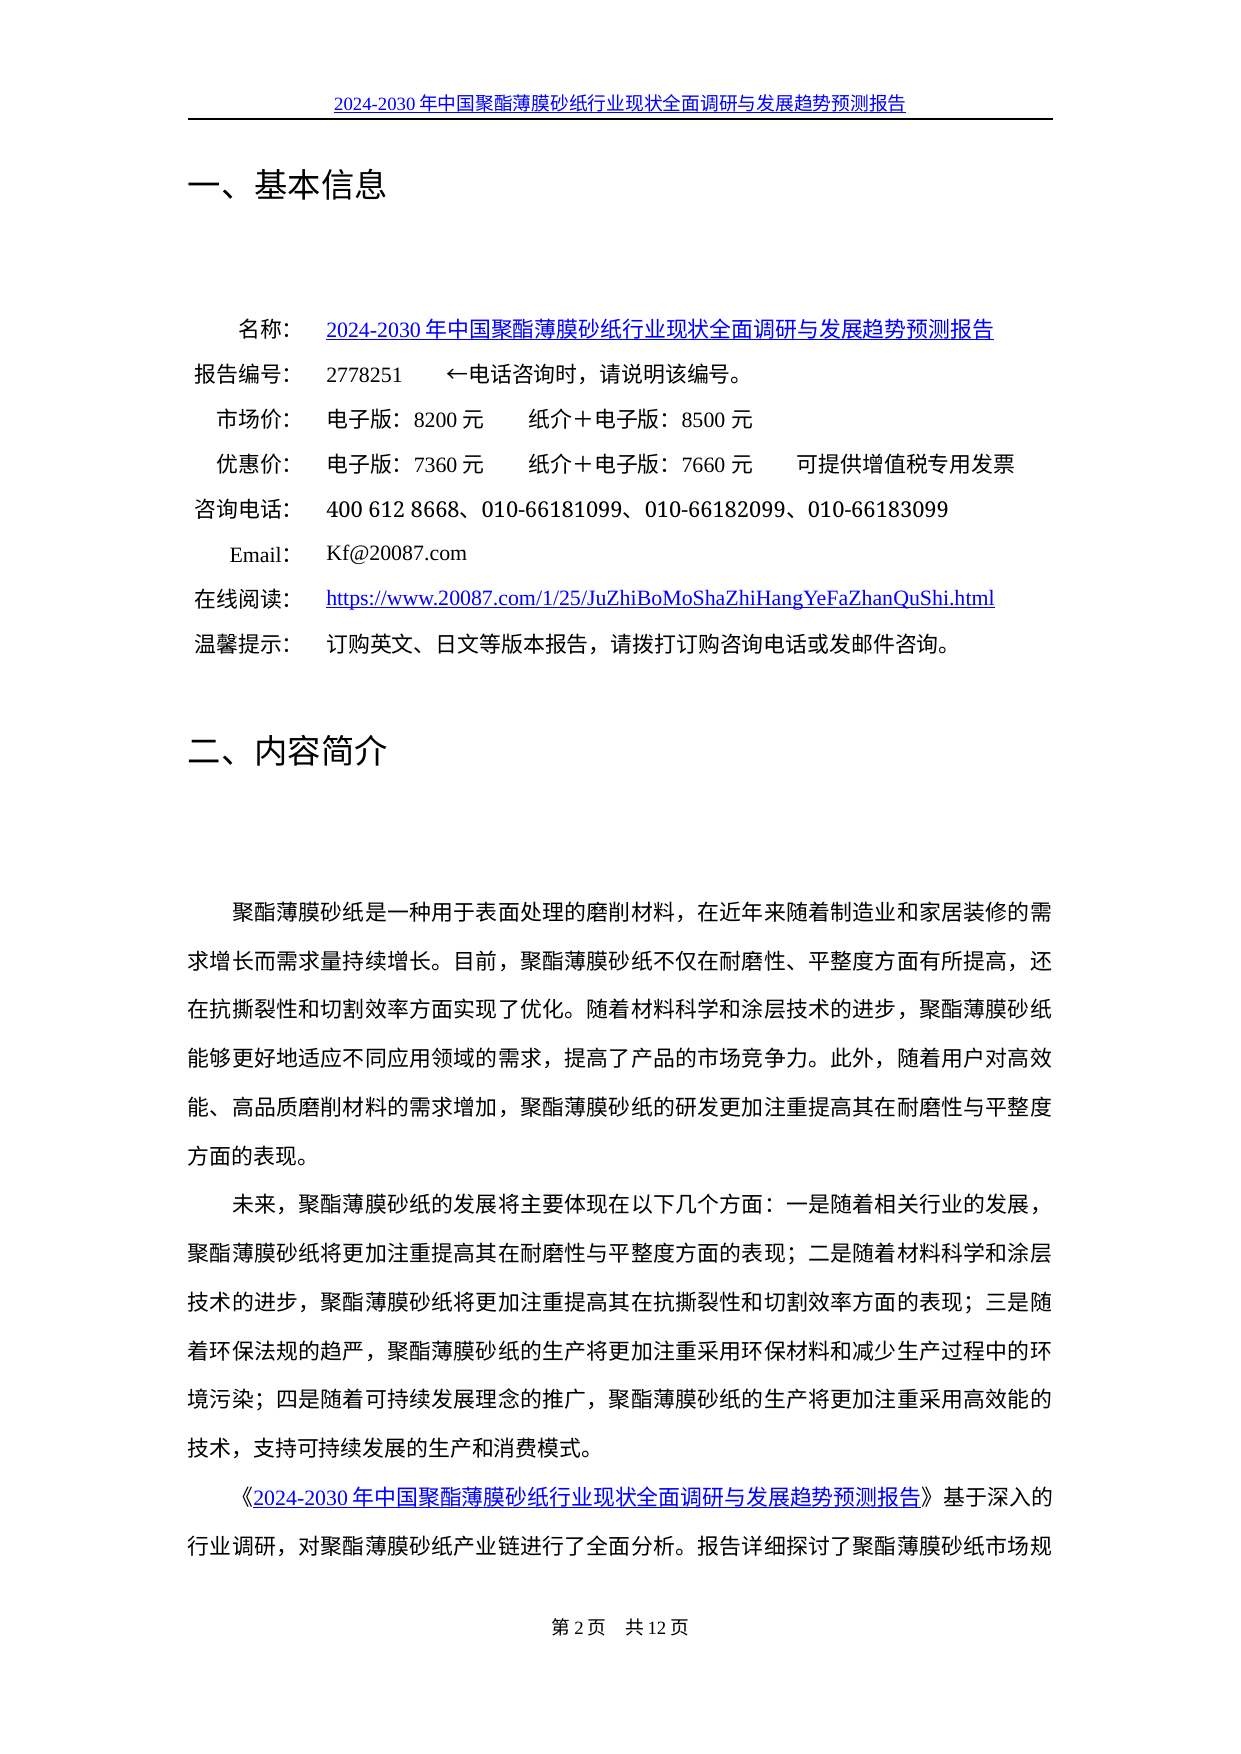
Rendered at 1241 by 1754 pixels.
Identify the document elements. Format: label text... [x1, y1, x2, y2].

table_cell 电子版：8200 元 纸介＋电子版：8500 元 [315, 402, 1073, 447]
table_cell [315, 582, 1073, 627]
title 一、基本信息 [187, 150, 1053, 215]
table_cell 报告编号： [167, 357, 315, 402]
table_cell 优惠价： [167, 447, 315, 492]
table_cell 温馨提示： [167, 627, 315, 672]
table_cell Email： [167, 537, 315, 582]
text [187, 894, 1053, 1561]
table_header 2024-2030年中国聚酯薄膜砂纸行业现状全面调研与发展趋势预测报告 [315, 312, 1073, 357]
title 二、内容简介 [187, 717, 1053, 782]
table_cell 电子版：7360 元 纸介＋电子版：7660 元 可提供增值税专用发票 [315, 447, 1073, 492]
table_cell 2778251 ←电话咨询时，请说明该编号。 [315, 357, 1073, 402]
table_cell 订购英文、日文等版本报告，请拨打订购咨询电话或发邮件咨询。 [315, 627, 1073, 672]
table_cell 咨询电话： [167, 492, 315, 537]
table_cell 在线阅读： [167, 582, 315, 627]
table_header 名称： [167, 312, 315, 357]
table_cell 市场价： [167, 402, 315, 447]
table_cell 400 612 8668、010-66181099、010-66182099、010-66183099 [315, 492, 1073, 537]
table_cell Kf@20087.com [315, 537, 1073, 582]
